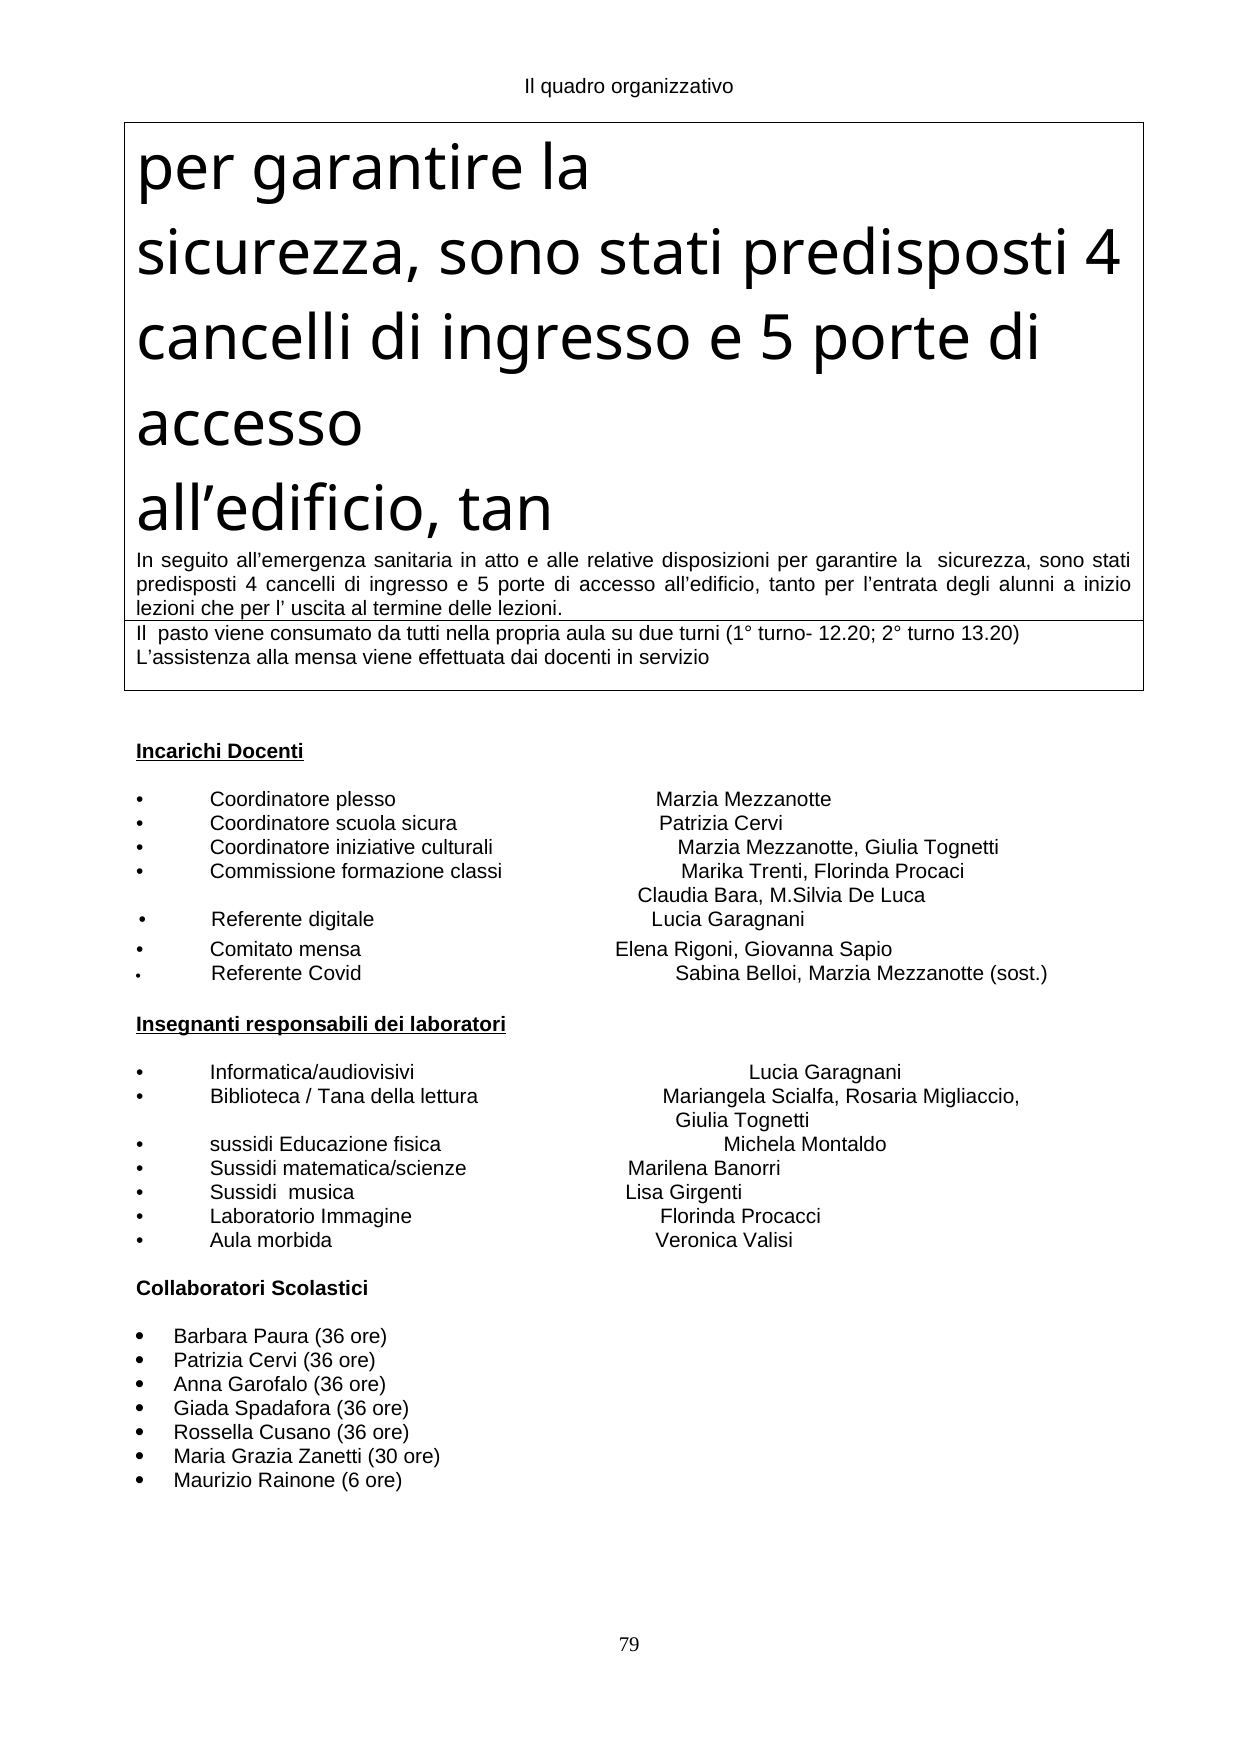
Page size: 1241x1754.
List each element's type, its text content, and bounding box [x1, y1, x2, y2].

list Referente Covid Sabina Belloi, Marzia Mezzanotte (sost.) [136, 960, 1122, 984]
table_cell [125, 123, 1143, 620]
text Insegnanti responsabili dei laboratori [136, 1012, 1122, 1036]
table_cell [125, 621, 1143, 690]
text • Sussidi musica Lisa Girgenti [136, 1180, 1122, 1204]
text • Commissione formazione classi Marika Trenti, Florinda Procaci [136, 859, 1122, 883]
text • Sussidi matematica/scienze Marilena Banorri [136, 1156, 1122, 1180]
text Giulia Tognetti [136, 1108, 1122, 1132]
text Incarichi Docenti [136, 739, 1122, 763]
text • Biblioteca / Tana della lettura Mariangela Scialfa, Rosaria Migliaccio, [136, 1084, 1122, 1108]
text • Laboratorio Immagine Florinda Procacci [136, 1204, 1122, 1228]
list Anna Garofalo (36 ore) [136, 1372, 1122, 1396]
list Rossella Cusano (36 ore) [136, 1420, 1122, 1444]
text • Coordinatore plesso Marzia Mezzanotte [136, 787, 1122, 811]
list Barbara Paura (36 ore) [136, 1323, 1122, 1348]
text Claudia Bara, M.Silvia De Luca [136, 883, 1122, 907]
text • Coordinatore iniziative culturali Marzia Mezzanotte, Giulia Tognetti [136, 835, 1122, 859]
list Giada Spadafora (36 ore) [136, 1396, 1122, 1420]
text • Informatica/audiovisivi Lucia Garagnani [136, 1060, 1122, 1084]
text • Coordinatore scuola sicura Patrizia Cervi [136, 811, 1122, 835]
list Referente digitale Lucia Garagnani [136, 907, 1122, 933]
text • Comitato mensa Elena Rigoni, Giovanna Sapio [136, 936, 1122, 960]
list Patrizia Cervi (36 ore) [136, 1348, 1122, 1372]
text Collaboratori Scolastici [136, 1276, 1122, 1299]
list Maria Grazia Zanetti (30 ore) [136, 1444, 1122, 1468]
text • Aula morbida Veronica Valisi [136, 1228, 1122, 1252]
list Maurizio Rainone (6 ore) [136, 1468, 1122, 1492]
text • sussidi Educazione fisica Michela Montaldo [136, 1132, 1122, 1156]
